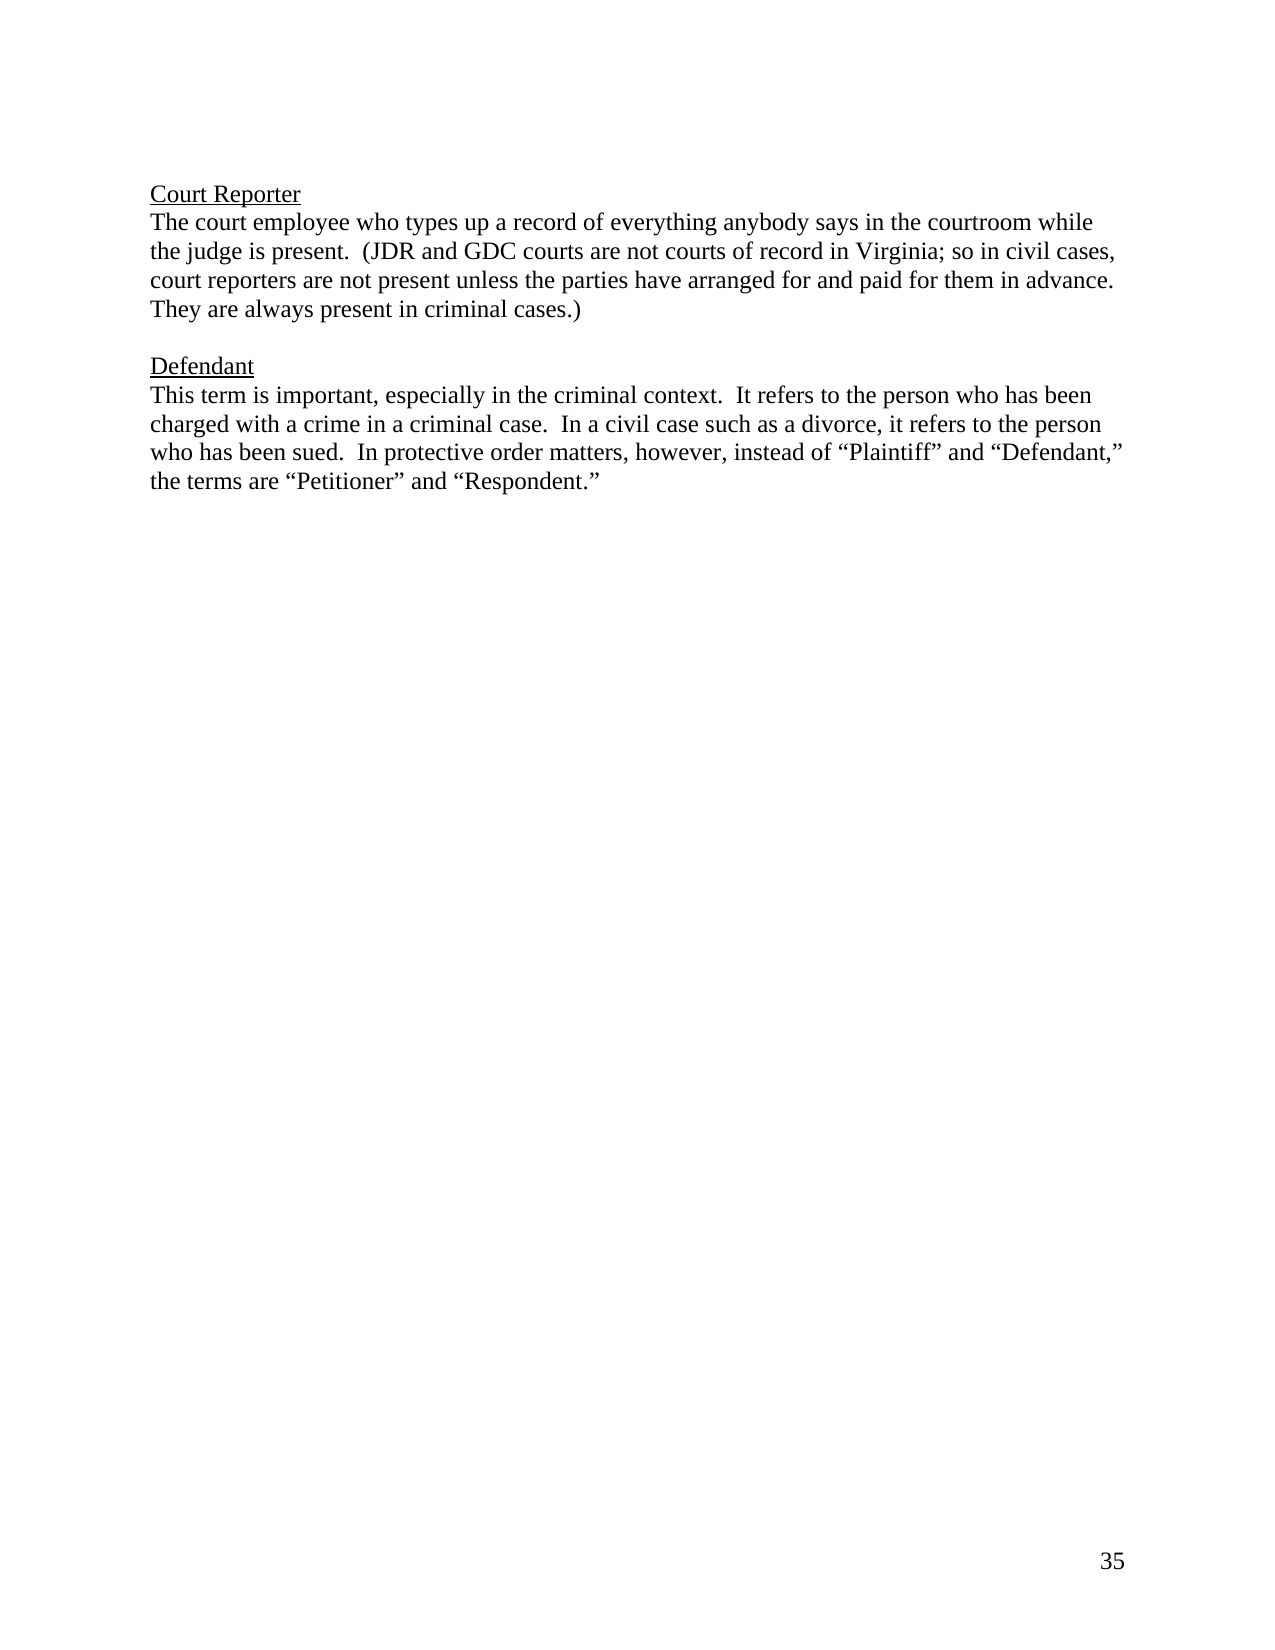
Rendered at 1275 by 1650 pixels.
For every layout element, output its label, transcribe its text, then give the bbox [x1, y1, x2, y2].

text Defendant [150, 351, 1125, 380]
text The court employee who types up a record of everything anybody says in the courtroom while the judge is present. (JDR and GDC courts are not courts of record in Virginia; so in civil cases, court reporters are not present unless the parties have arranged for and paid for them in advance. They are always present in criminal cases.) [150, 207, 1125, 322]
text Court Reporter [150, 179, 1125, 207]
text This term is important, especially in the criminal context. It refers to the person who has been charged with a crime in a criminal case. In a civil case such as a divorce, it refers to the person who has been sued. In protective order matters, however, instead of “Plaintiff” and “Defendant,” the terms are “Petitioner” and “Respondent.” [150, 380, 1125, 495]
